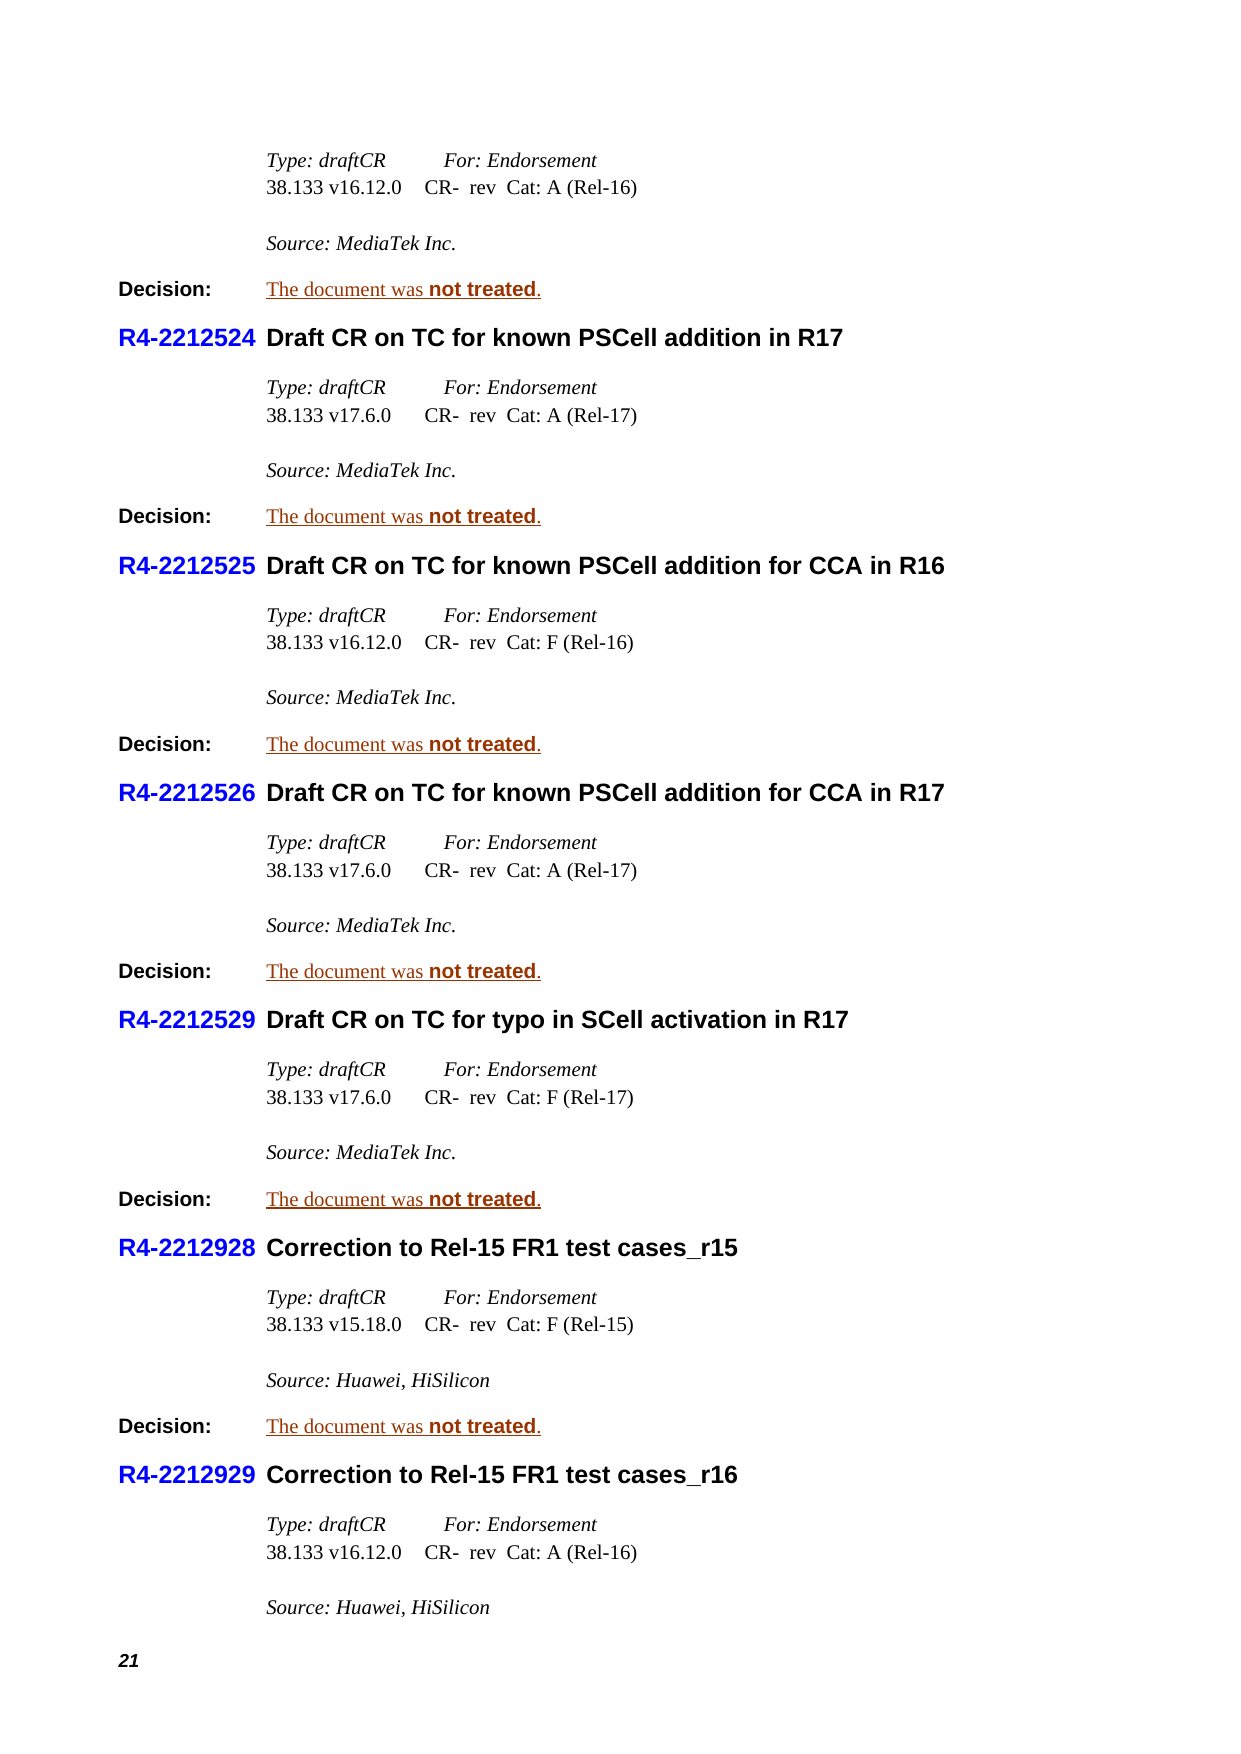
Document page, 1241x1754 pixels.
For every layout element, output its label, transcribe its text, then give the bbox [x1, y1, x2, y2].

text Type: draftCR For: Endorsement 38.133 v17.6.0 CR- rev Cat: F (Rel-17) Source: MediaTek Inc. [118, 1057, 1122, 1164]
text R4-2212928 Correction to Rel-15 FR1 test cases_r15 [118, 1233, 1122, 1262]
text Type: draftCR For: Endorsement 38.133 v16.12.0 CR- rev Cat: F (Rel-16) Source: MediaTek Inc. [118, 602, 1122, 709]
text Decision: The document was not treated. [118, 1186, 1122, 1211]
text Type: draftCR For: Endorsement 38.133 v15.18.0 CR- rev Cat: F (Rel-15) Source: Huawei, HiSilicon [118, 1285, 1122, 1392]
text Decision: The document was not treated. [118, 504, 1122, 528]
text Type: draftCR For: Endorsement 38.133 v17.6.0 CR- rev Cat: A (Rel-17) Source: MediaTek Inc. [118, 375, 1122, 482]
text R4-2212526 Draft CR on TC for known PSCell addition for CCA in R17 [118, 778, 1122, 807]
text R4-2212525 Draft CR on TC for known PSCell addition for CCA in R16 [118, 551, 1122, 579]
text Decision: The document was not treated. [118, 959, 1122, 983]
text Type: draftCR For: Endorsement 38.133 v16.12.0 CR- rev Cat: A (Rel-16) Source: Huawei, HiSilicon [118, 1512, 1122, 1619]
text Type: draftCR For: Endorsement 38.133 v16.12.0 CR- rev Cat: A (Rel-16) Source: MediaTek Inc. [118, 148, 1122, 254]
text Decision: The document was not treated. [118, 1414, 1122, 1438]
text Type: draftCR For: Endorsement 38.133 v17.6.0 CR- rev Cat: A (Rel-17) Source: MediaTek Inc. [118, 830, 1122, 937]
text Decision: The document was not treated. [118, 732, 1122, 756]
text R4-2212929 Correction to Rel-15 FR1 test cases_r16 [118, 1460, 1122, 1489]
text R4-2212529 Draft CR on TC for typo in SCell activation in R17 [118, 1006, 1122, 1034]
text Decision: The document was not treated. [118, 277, 1122, 301]
text R4-2212524 Draft CR on TC for known PSCell addition in R17 [118, 323, 1122, 352]
